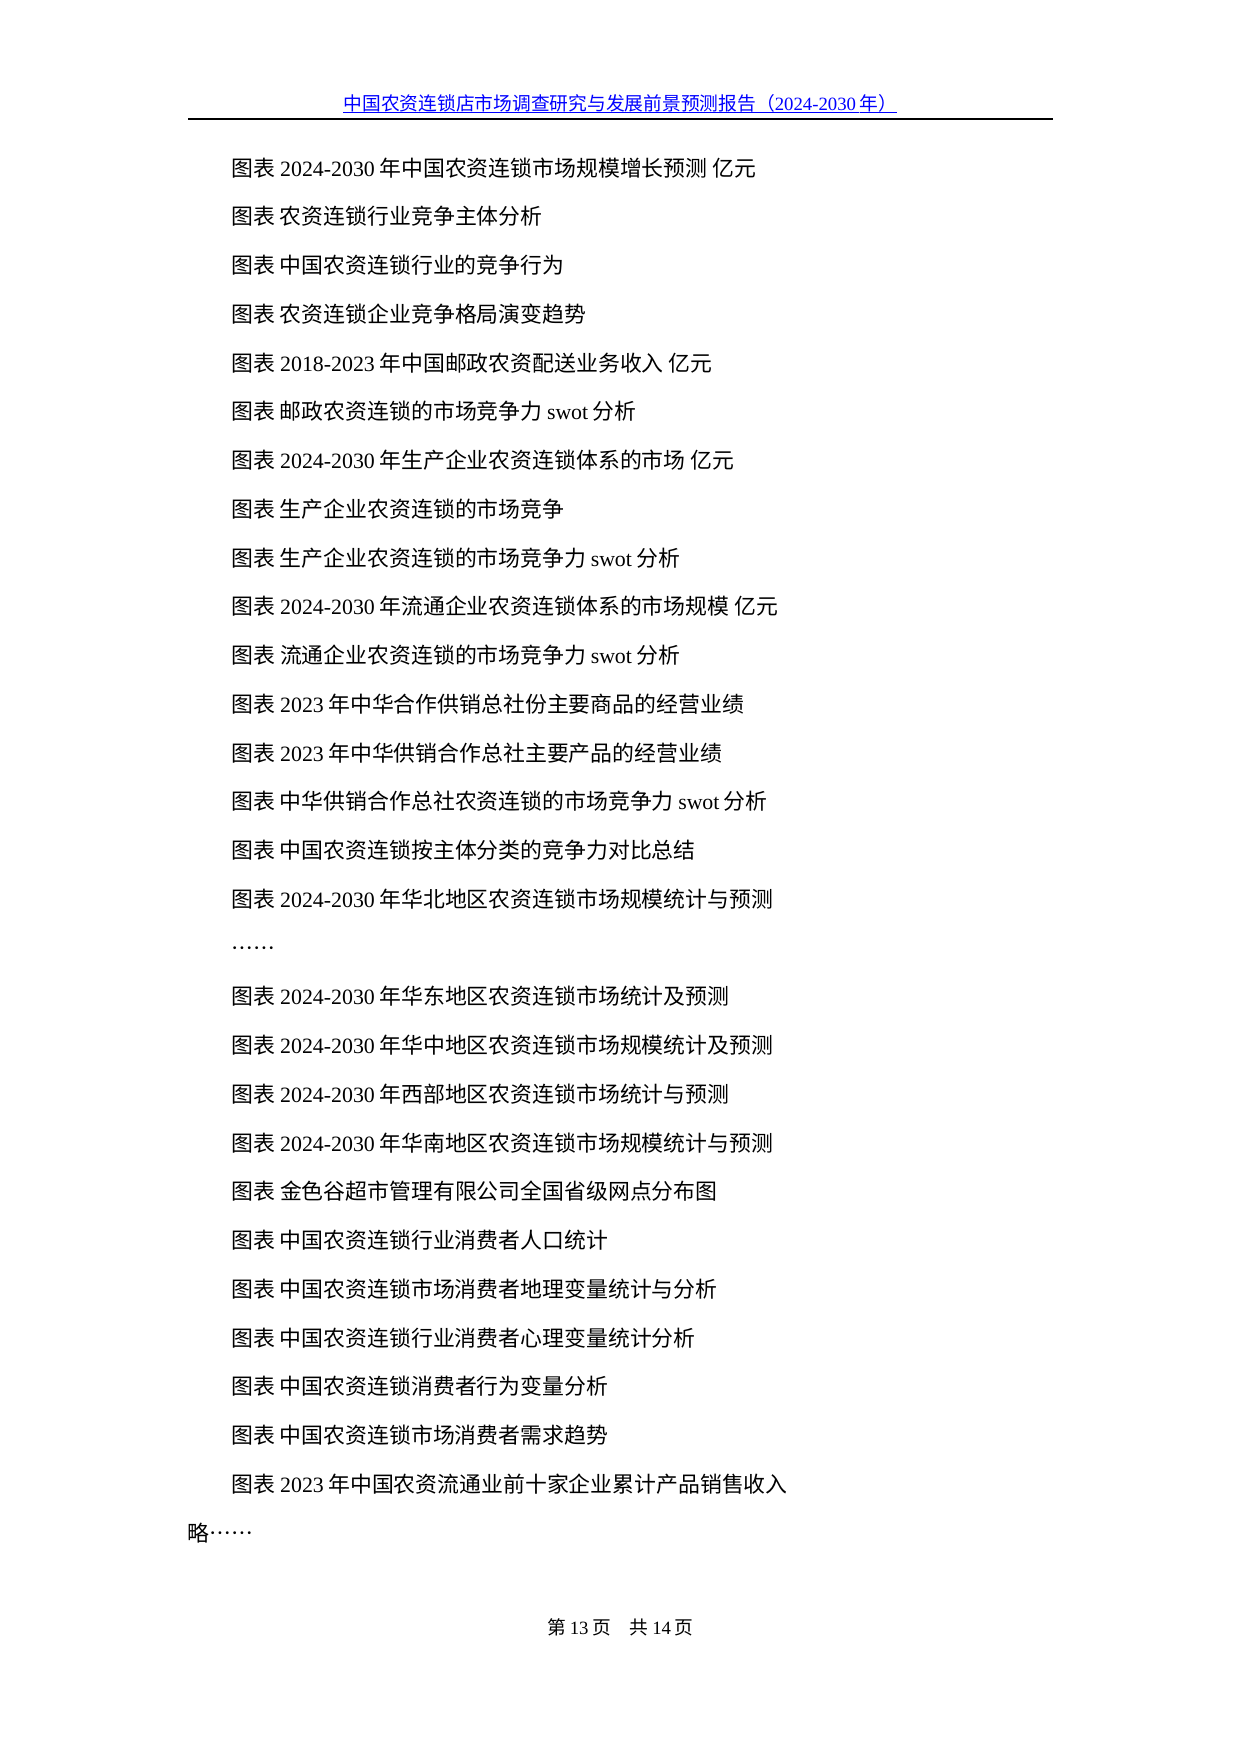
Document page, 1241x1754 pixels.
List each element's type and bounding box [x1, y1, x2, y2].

text [187, 150, 1053, 1548]
